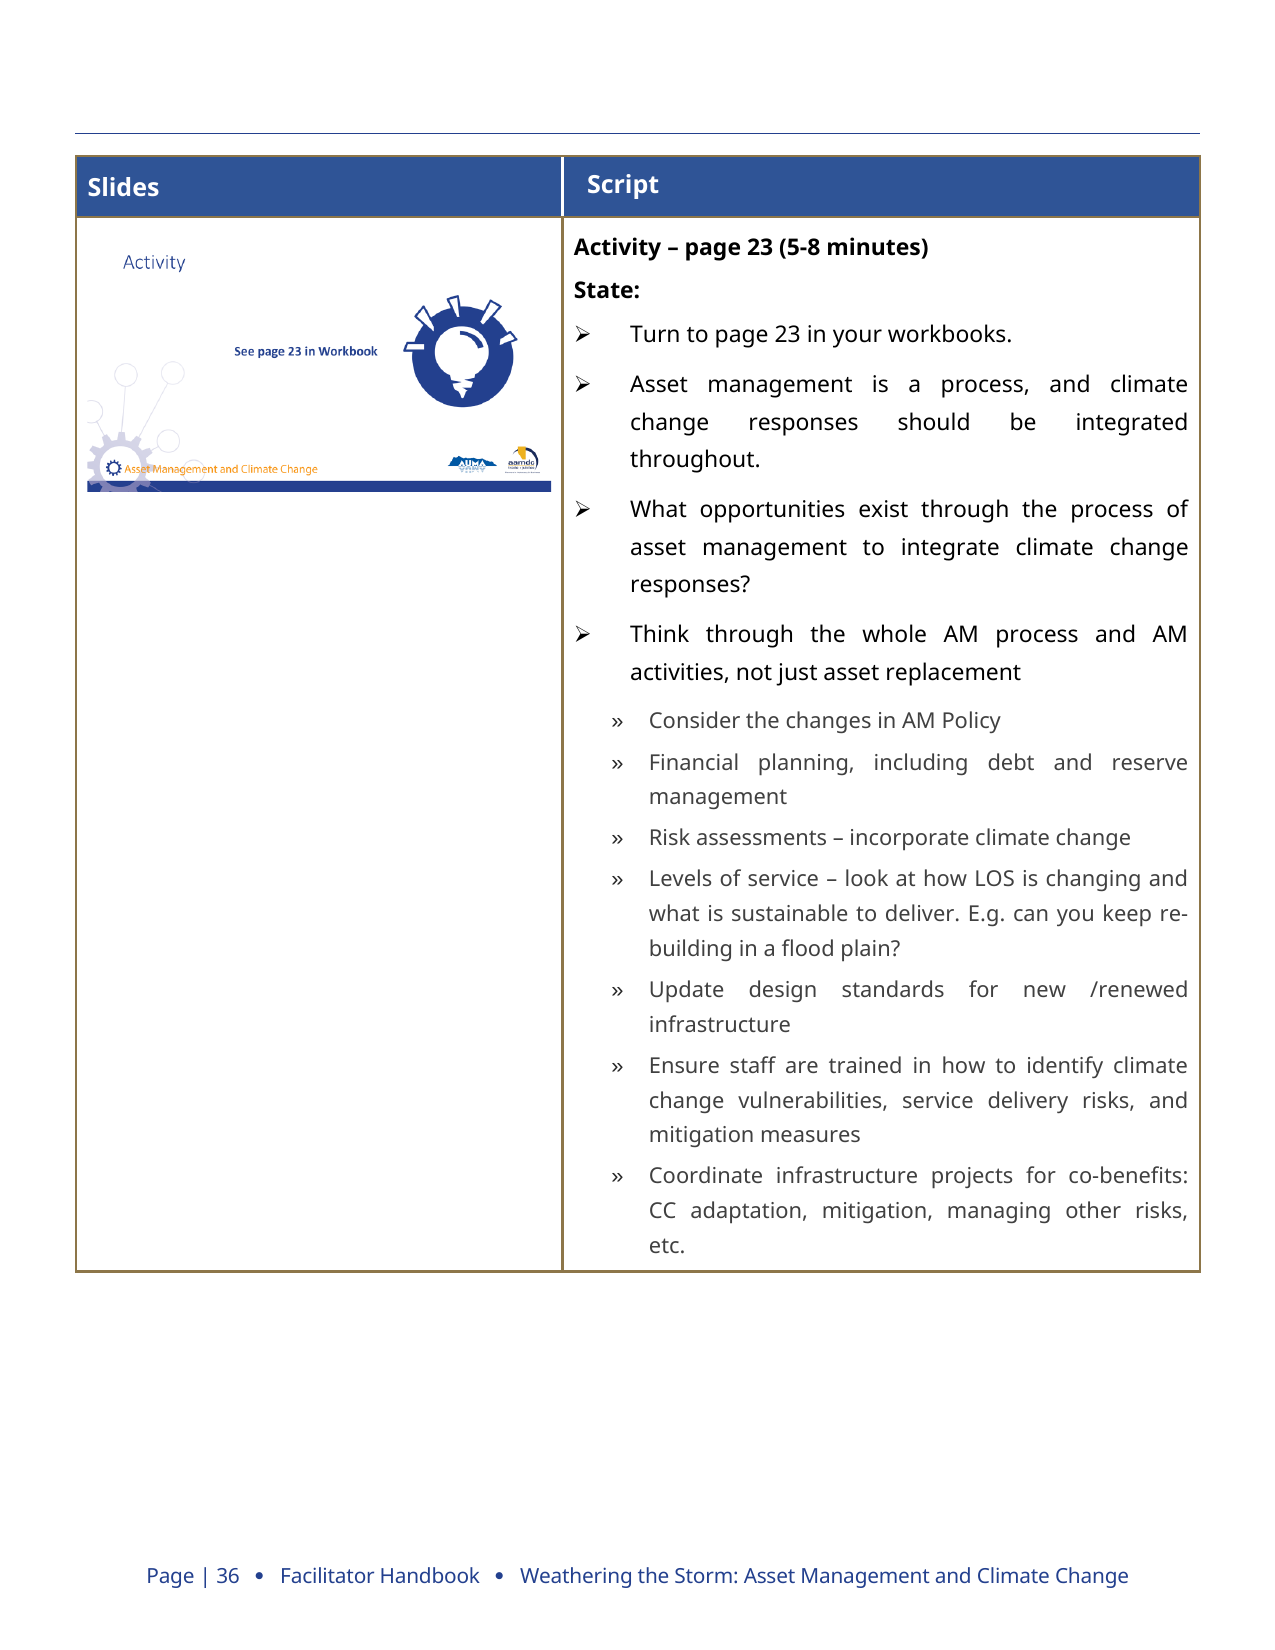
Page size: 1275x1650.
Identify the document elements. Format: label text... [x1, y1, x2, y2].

picture [87, 230, 552, 492]
table_header Slides [77, 157, 561, 216]
table_header Script [564, 157, 1199, 216]
table_cell Activity – page 23 (5-8 minutes) State: Turn to page 23 in your workbooks. Asset management is a process, and climate change responses should be integrated throughout. What opportunities exist through the process of asset management to integrate climate change responses? Think through the whole AM process and AM activities, not just asset replacement Consider the changes in AM Policy Financial planning, including debt and reserve management Risk assessments – incorporate climate change Levels of service – look at how LOS is changing and what is sustainable to deliver. E.g. can you keep re-building in a flood plain? Update design standards for new /renewed infrastructure Ensure staff are trained in how to identify climate change vulnerabilities, service delivery risks, and mitigation measures Coordinate infrastructure projects for co-benefits: CC adaptation, mitigation, managing other risks, etc. [564, 218, 1199, 1270]
table_cell [77, 218, 561, 1270]
